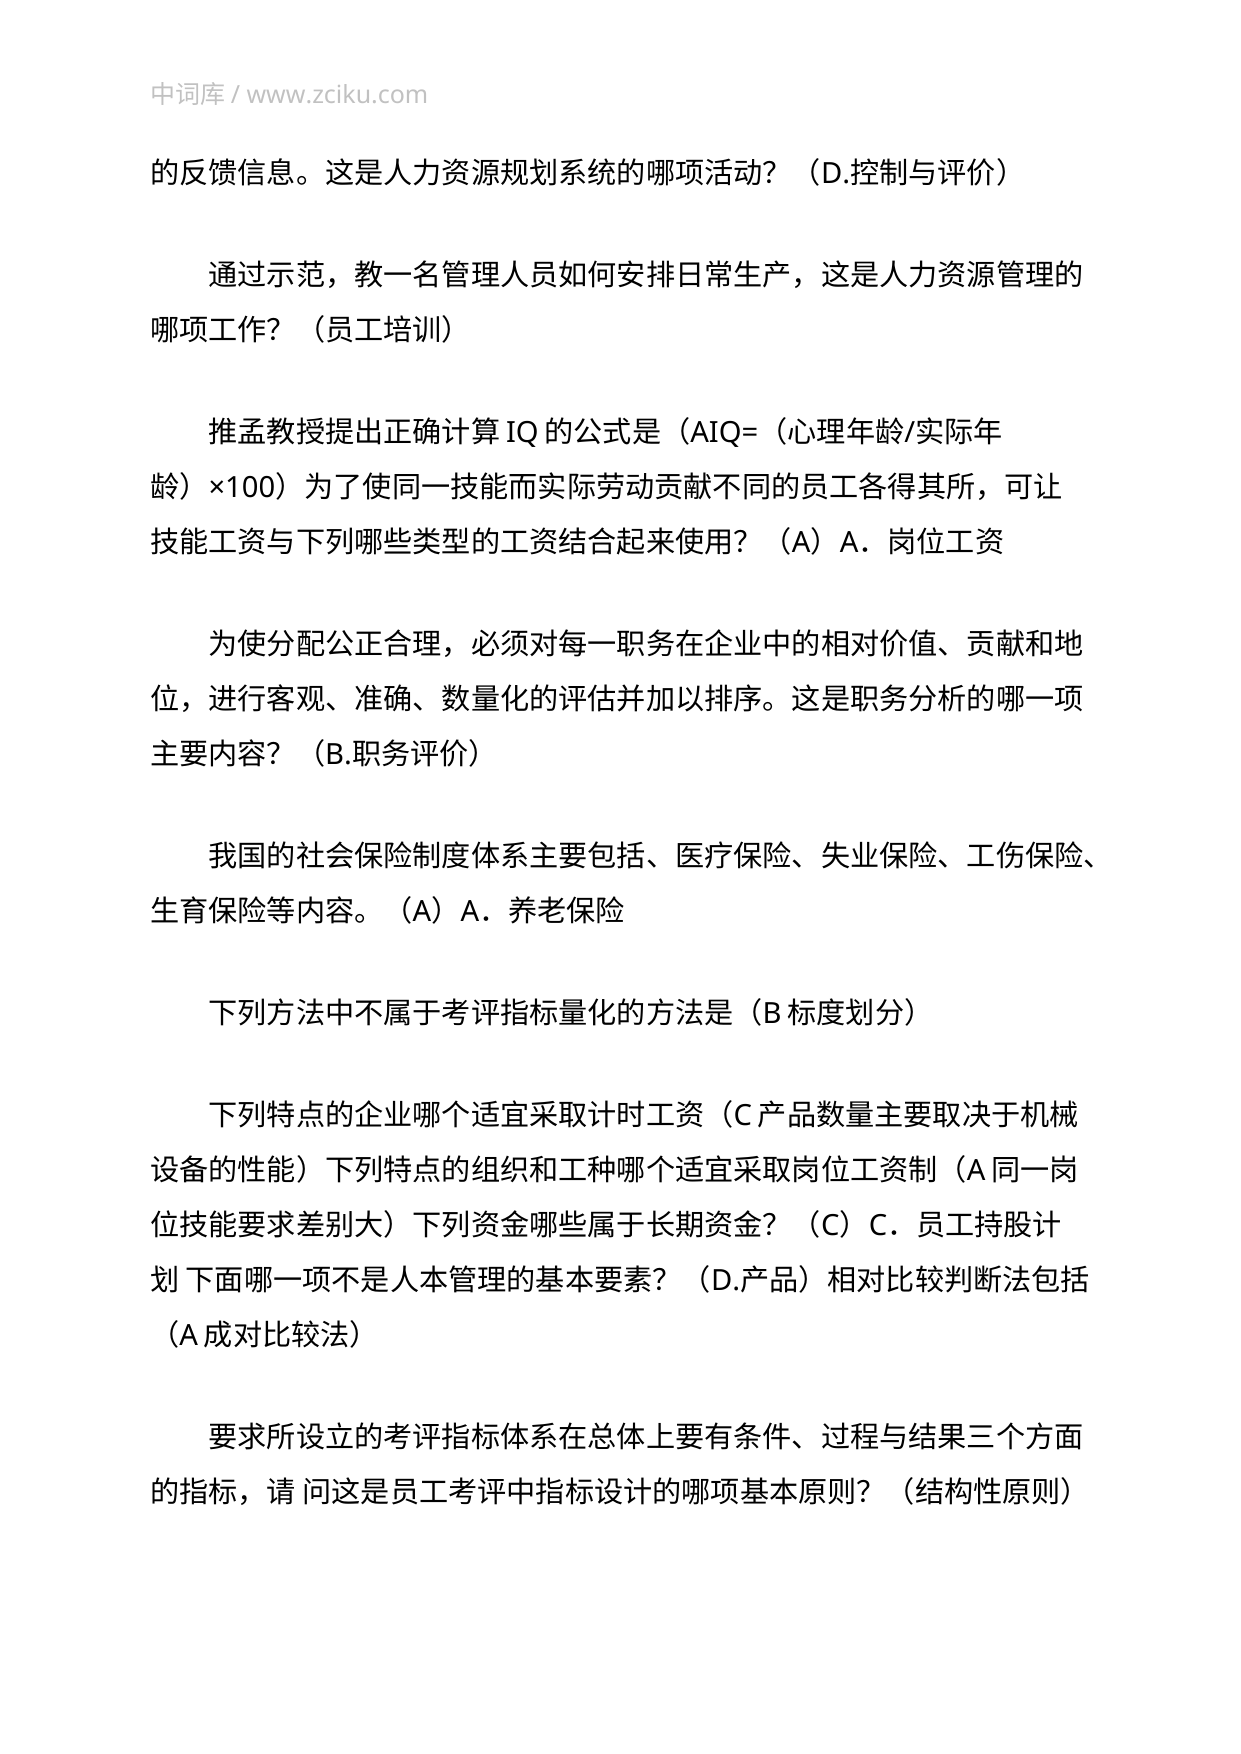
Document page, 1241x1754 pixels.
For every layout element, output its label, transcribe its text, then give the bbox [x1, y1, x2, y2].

text 我国的社会保险制度体系主要包括、医疗保险、失业保险、工伤保险、生育保险等内容。（A）A．养老保险 [150, 832, 1090, 930]
text 下列特点的企业哪个适宜采取计时工资（C产品数量主要取决于机械设备的性能）下列特点的组织和工种哪个适宜采取岗位工资制（A同一岗位技能要求差别大）下列资金哪些属于长期资金？（C）C．员工持股计划 下面哪一项不是人本管理的基本要素？（D.产品）相对比较判断法包括（A成对比较法） [150, 1091, 1090, 1354]
text 推孟教授提出正确计算IQ的公式是（AIQ=（心理年龄/实际年龄）×100）为了使同一技能而实际劳动贡献不同的员工各得其所，可让技能工资与下列哪些类型的工资结合起来使用？（A）A．岗位工资 [150, 409, 1090, 561]
text 为使分配公正合理，必须对每一职务在企业中的相对价值、贡献和地位，进行客观、准确、数量化的评估并加以排序。这是职务分析的哪一项主要内容？（B.职务评价） [150, 621, 1090, 773]
text 要求所设立的考评指标体系在总体上要有条件、过程与结果三个方面的指标，请 问这是员工考评中指标设计的哪项基本原则？（结构性原则） [150, 1413, 1090, 1510]
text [150, 150, 1090, 192]
text 通过示范，教一名管理人员如何安排日常生产，这是人力资源管理的哪项工作？（员工培训） [150, 252, 1090, 349]
text 下列方法中不属于考评指标量化的方法是（B标度划分） [150, 989, 1090, 1032]
